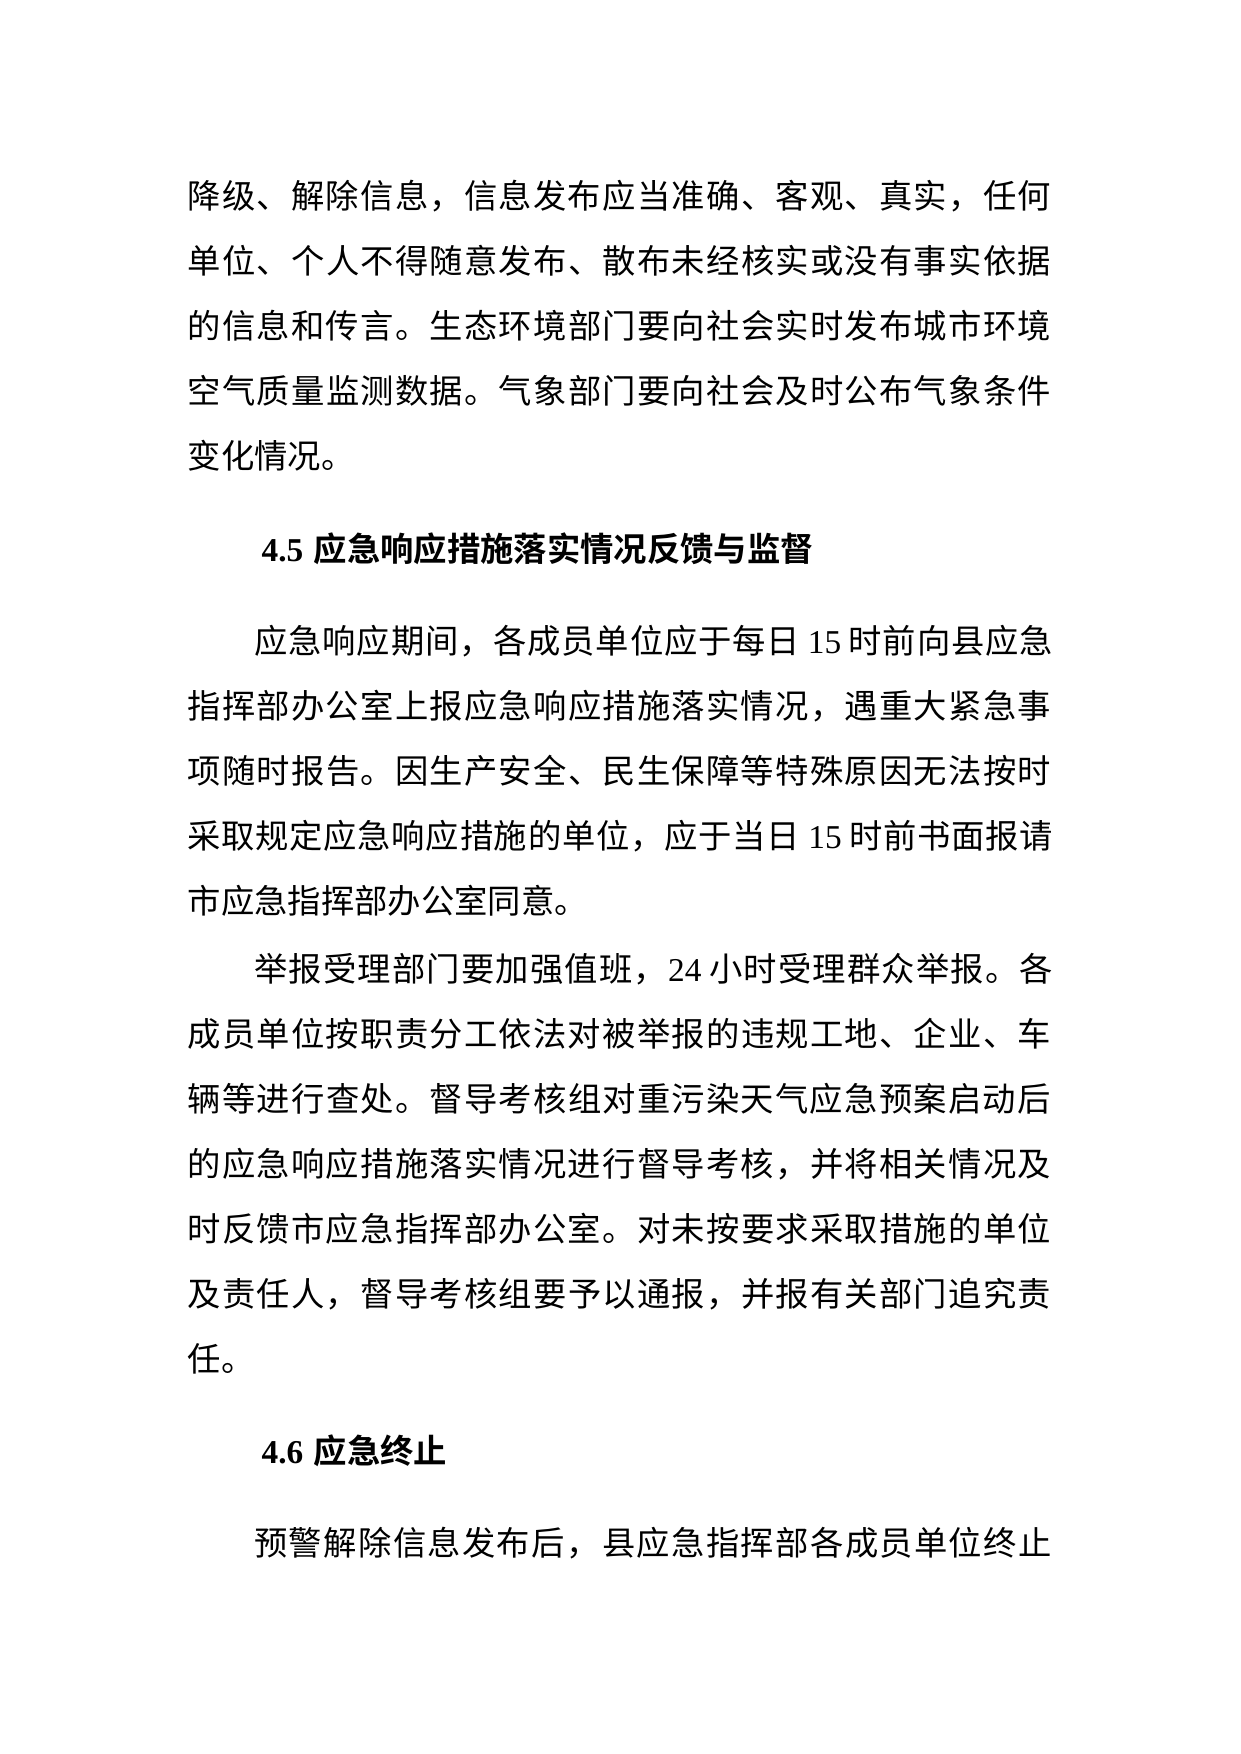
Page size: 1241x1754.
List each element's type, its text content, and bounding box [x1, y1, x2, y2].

subtitle 应急终止 [261, 1416, 1053, 1481]
text 举报受理部门要加强值班，24小时受理群众举报。各成员单位按职责分工依法对被举报的违规工地、企业、车辆等进行查处。督导考核组对重污染天气应急预案启动后的应急响应措施落实情况进行督导考核，并将相关情况及时反馈市应急指挥部办公室。对未按要求采取措施的单位及责任人，督导考核组要予以通报，并报有关部门追究责任。 [187, 934, 1053, 1389]
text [187, 162, 1053, 487]
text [187, 1508, 1053, 1573]
text 应急响应期间，各成员单位应于每日15时前向县应急指挥部办公室上报应急响应措施落实情况，遇重大紧急事项随时报告。因生产安全、民生保障等特殊原因无法按时采取规定应急响应措施的单位，应于当日15时前书面报请市应急指挥部办公室同意。 [187, 606, 1053, 931]
subtitle 应急响应措施落实情况反馈与监督 [261, 514, 1053, 579]
